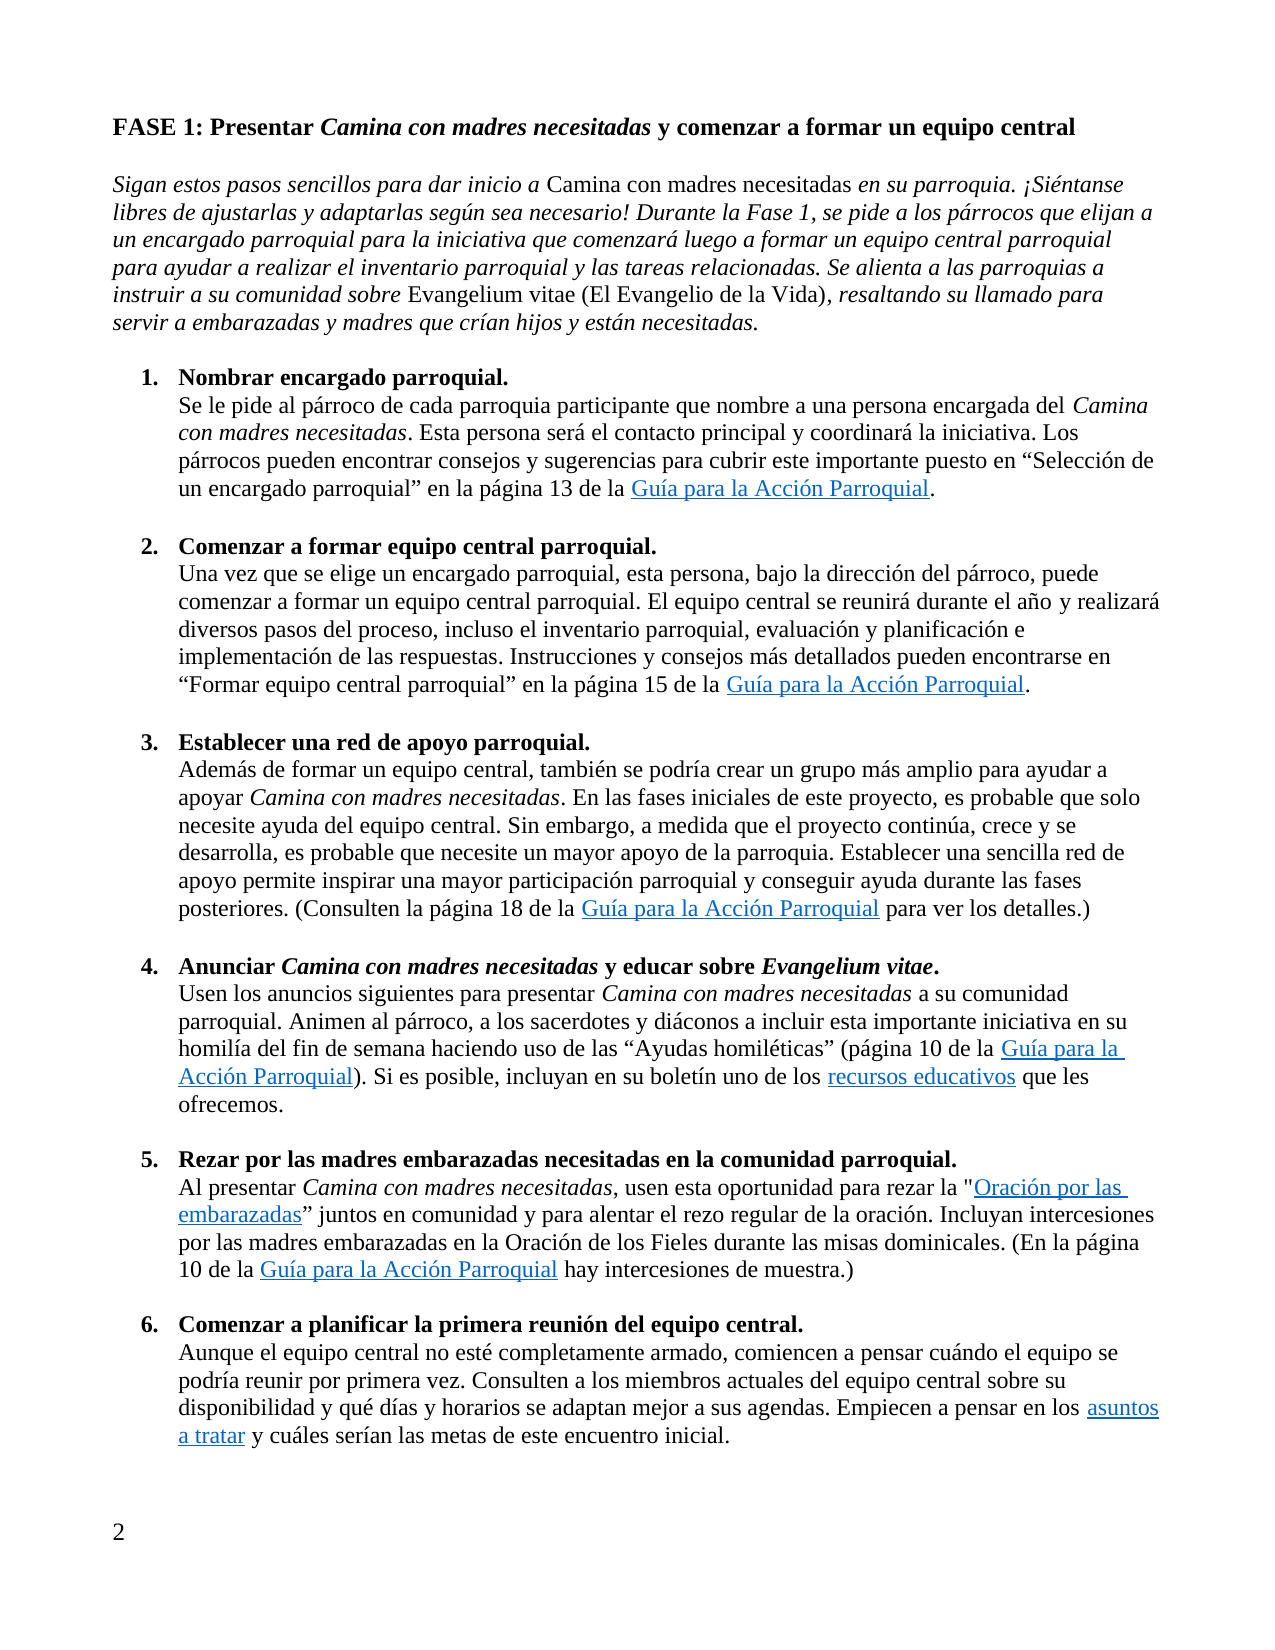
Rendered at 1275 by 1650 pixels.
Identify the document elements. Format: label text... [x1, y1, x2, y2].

text Sigan estos pasos sencillos para dar inicio a Camina con madres necesitadas en su parroquia. ¡Siéntanse libres de ajustarlas y adaptarlas según sea necesario! Durante la Fase 1, se pide a los párrocos que elijan a un encargado parroquial para la iniciativa que comenzará luego a formar un equipo central parroquial para ayudar a realizar el inventario parroquial y las tareas relacionadas. Se alienta a las parroquias a instruir a su comunidad sobre Evangelium vitae (El Evangelio de la Vida), resaltando su llamado para servir a embarazadas y madres que crían hijos y están necesitadas. [112, 170, 1162, 336]
text FASE 1: Presentar Camina con madres necesitadas y comenzar a formar un equipo central [112, 112, 1162, 170]
list Establecer una red de apoyo parroquial. Además de formar un equipo central, también se podría crear un grupo más amplio para ayudar a apoyar Camina con madres necesitadas. En las fases iniciales de este proyecto, es probable que solo necesite ayuda del equipo central. Sin embargo, a medida que el proyecto continúa, crece y se desarrolla, es probable que necesite un mayor apoyo de la parroquia. Establecer una sencilla red de apoyo permite inspirar una mayor participación parroquial y conseguir ayuda durante las fases posteriores. (Consulten la página 18 de la Guía para la Acción Parroquial para ver los detalles.) [141, 728, 1162, 952]
list Nombrar encargado parroquial. Se le pide al párroco de cada parroquia participante que nombre a una persona encargada del Camina con madres necesitadas. Esta persona será el contacto principal y coordinará la iniciativa. Los párrocos pueden encontrar consejos y sugerencias para cubrir este importante puesto en “Selección de un encargado parroquial” en la página 13 de la Guía para la Acción Parroquial. [141, 363, 1162, 532]
list Anunciar Camina con madres necesitadas y educar sobre Evangelium vitae. Usen los anuncios siguientes para presentar Camina con madres necesitadas a su comunidad parroquial. Animen al párroco, a los sacerdotes y diáconos a incluir esta importante iniciativa en su homilía del fin de semana haciendo uso de las “Ayudas homiléticas” (página 10 de la Guía para la Acción Parroquial). Si es posible, incluyan en su boletín uno de los recursos educativos que les ofrecemos. [141, 952, 1162, 1117]
list Comenzar a planificar la primera reunión del equipo central. Aunque el equipo central no esté completamente armado, comiencen a pensar cuándo el equipo se podría reunir por primera vez. Consulten a los miembros actuales del equipo central sobre su disponibilidad y qué días y horarios se adaptan mejor a sus agendas. Empiecen a pensar en los asuntos a tratar y cuáles serían las metas de este encuentro inicial. [141, 1311, 1162, 1448]
list Rezar por las madres embarazadas necesitadas en la comunidad parroquial. Al presentar Camina con madres necesitadas, usen esta oportunidad para rezar la "Oración por las embarazadas” juntos en comunidad y para alentar el rezo regular de la oración. Incluyan intercesiones por las madres embarazadas en la Oración de los Fieles durante las misas dominicales. (En la página 10 de la Guía para la Acción Parroquial hay intercesiones de muestra.) [141, 1145, 1162, 1283]
list Comenzar a formar equipo central parroquial. Una vez que se elige un encargado parroquial, esta persona, bajo la dirección del párroco, puede comenzar a formar un equipo central parroquial. El equipo central se reunirá durante el año y realizará diversos pasos del proceso, incluso el inventario parroquial, evaluación y planificación e implementación de las respuestas. Instrucciones y consejos más detallados pueden encontrarse en “Formar equipo central parroquial” en la página 15 de la Guía para la Acción Parroquial. [141, 532, 1162, 728]
